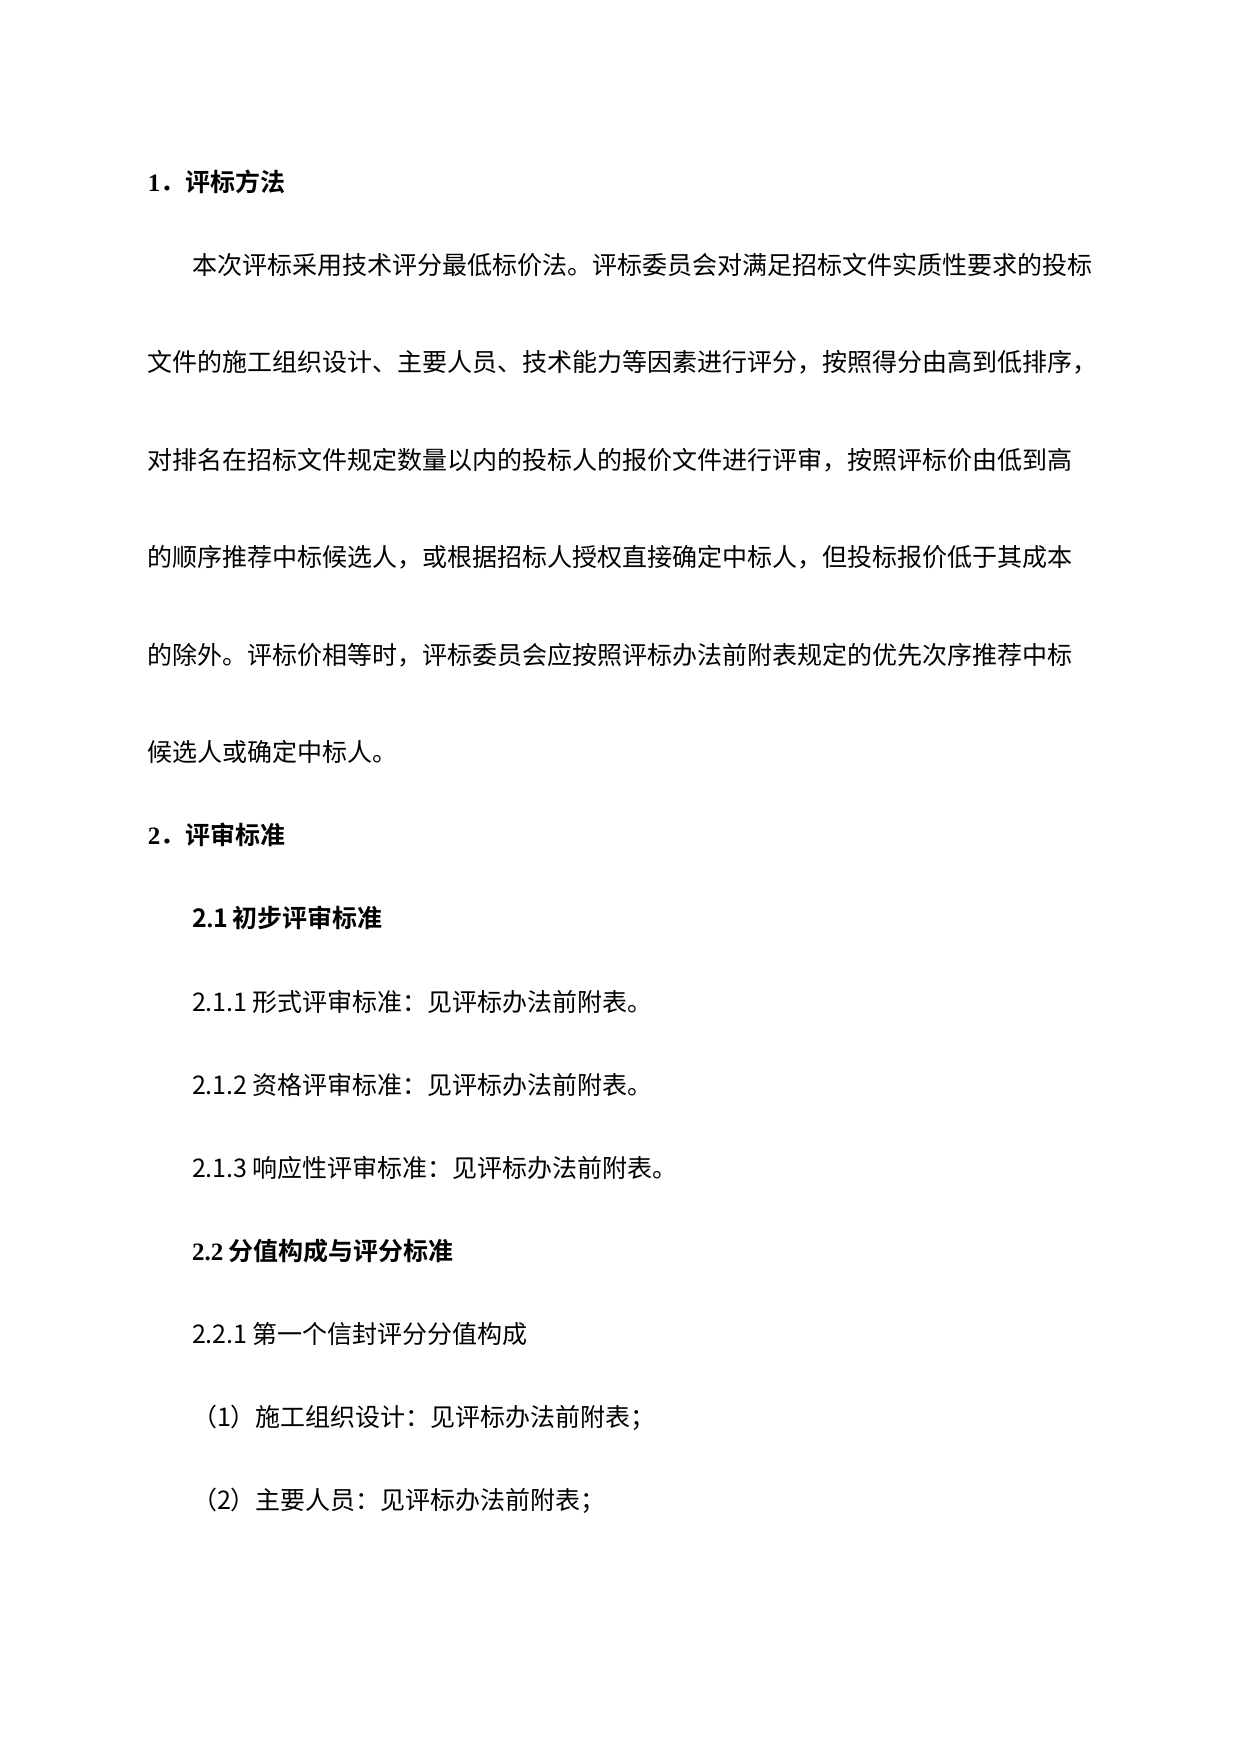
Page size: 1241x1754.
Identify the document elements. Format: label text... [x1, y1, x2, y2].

text 本次评标采用技术评分最低标价法。评标委员会对满足招标文件实质性要求的投标文件的施工组织设计、主要人员、技术能力等因素进行评分，按照得分由高到低排序，对排名在招标文件规定数量以内的投标人的报价文件进行评审，按照评标价由低到高的顺序推荐中标候选人，或根据招标人授权直接确定中标人，但投标报价低于其成本的除外。评标价相等时，评标委员会应按照评标办法前附表规定的优先次序推荐中标候选人或确定中标人。 [148, 231, 1093, 783]
text 2.1.1形式评审标准：见评标办法前附表。 [148, 968, 1093, 1033]
text 2.2.1第一个信封评分分值构成 [148, 1300, 1093, 1365]
text 1．评标方法 [148, 148, 1093, 213]
text 2．评审标准 [148, 801, 1093, 866]
text （1）施工组织设计：见评标办法前附表； [148, 1383, 1093, 1448]
text 2.1.2资格评审标准：见评标办法前附表。 [148, 1051, 1093, 1116]
list 2.2分值构成与评分标准 [192, 1217, 1093, 1282]
text 2.1.3响应性评审标准：见评标办法前附表。 [148, 1134, 1093, 1199]
text （2）主要人员：见评标办法前附表； [148, 1466, 1093, 1531]
list 2.1初步评审标准 [192, 884, 1093, 949]
